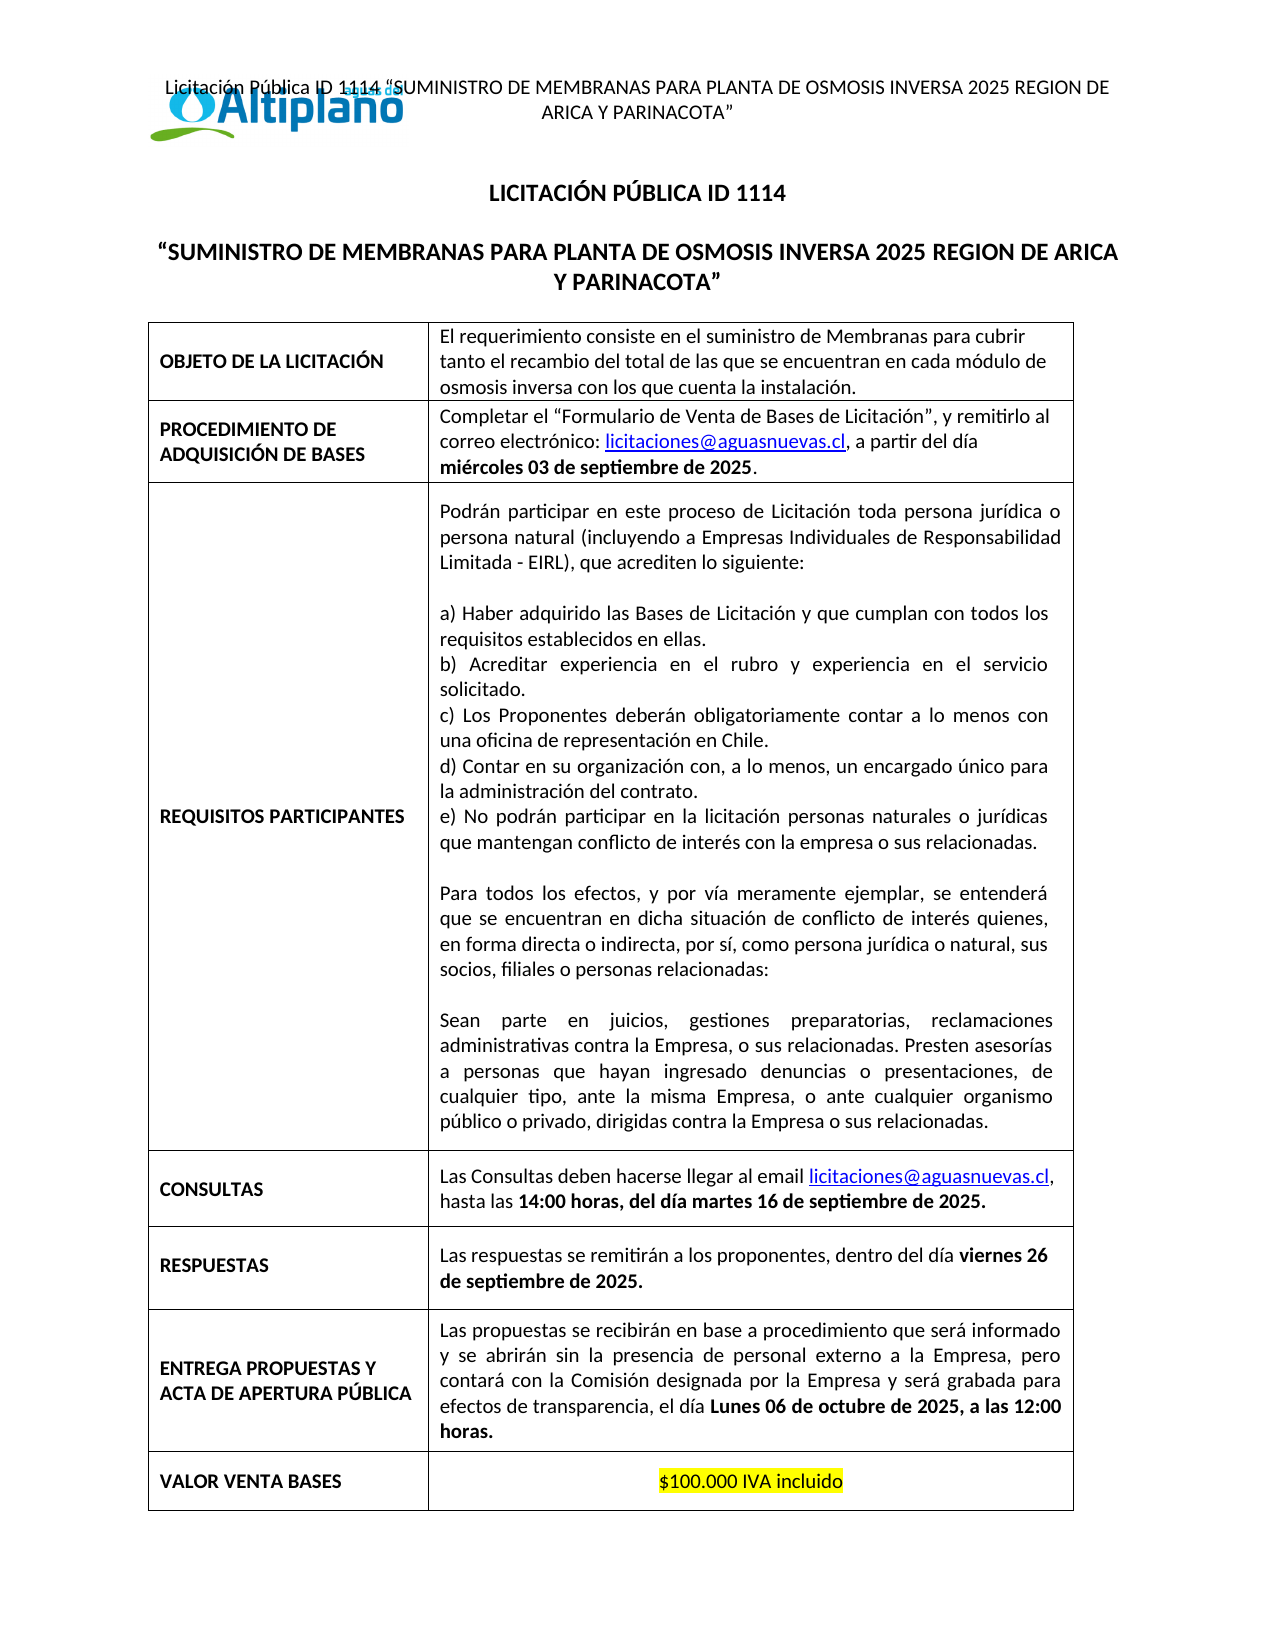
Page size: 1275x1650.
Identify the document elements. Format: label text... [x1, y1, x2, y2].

table_cell CONSULTAS [149, 1151, 428, 1226]
picture [147, 74, 410, 147]
text LICITACIÓN PÚBLICA ID 1114 [148, 177, 1127, 208]
table_cell Las propuestas se recibirán en base a procedimiento que será informado y se abrirán sin la presencia de personal externo a la Empresa, pero contará con la Comisión designada por la Empresa y será grabada para efectos de transparencia, el día Lunes 06 de octubre de 2025, a las 12:00 horas. [429, 1310, 1073, 1451]
table_cell Completar el “Formulario de Venta de Bases de Licitación”, y remitirlo al correo electrónico: licitaciones@aguasnuevas.cl, a partir del día miércoles 03 de septiembre de 2025. [429, 401, 1073, 482]
table_cell Podrán participar en este proceso de Licitación toda persona jurídica o persona natural (incluyendo a Empresas Individuales de Responsabilidad Limitada - EIRL), que acrediten lo siguiente: a) Haber adquirido las Bases de Licitación y que cumplan con todos los requisitos establecidos en ellas. b) Acreditar experiencia en el rubro y experiencia en el servicio solicitado. c) Los Proponentes deberán obligatoriamente contar a lo menos con una oficina de representación en Chile. d) Contar en su organización con, a lo menos, un encargado único para la administración del contrato. e) No podrán participar en la licitación personas naturales o jurídicas que mantengan conflicto de interés con la empresa o sus relacionadas. Para todos los efectos, y por vía meramente ejemplar, se entenderá que se encuentran en dicha situación de conflicto de interés quienes, en forma directa o indirecta, por sí, como persona jurídica o natural, sus socios, filiales o personas relacionadas: Sean parte en juicios, gestiones preparatorias, reclamaciones administrativas contra la Empresa, o sus relacionadas. Presten asesorías a personas que hayan ingresado denuncias o presentaciones, de cualquier tipo, ante la misma Empresa, o ante cualquier organismo público o privado, dirigidas contra la Empresa o sus relacionadas. [429, 483, 1073, 1149]
table_header El requerimiento consiste en el suministro de Membranas para cubrir tanto el recambio del total de las que se encuentran en cada módulo de osmosis inversa con los que cuenta la instalación. [429, 323, 1073, 399]
text “SUMINISTRO DE MEMBRANAS PARA PLANTA DE OSMOSIS INVERSA 2025 REGION DE ARICA Y PARINACOTA” [148, 236, 1127, 297]
table_cell ENTREGA PROPUESTAS Y ACTA DE APERTURA PÚBLICA [149, 1310, 428, 1451]
table_cell RESPUESTAS [149, 1227, 428, 1309]
table_cell Las Consultas deben hacerse llegar al email licitaciones@aguasnuevas.cl, hasta las 14:00 horas, del día martes 16 de septiembre de 2025. [429, 1151, 1073, 1226]
table_cell VALOR VENTA BASES [149, 1452, 428, 1510]
table_cell $100.000 IVA incluido [429, 1452, 1073, 1510]
table_cell Las respuestas se remitirán a los proponentes, dentro del día viernes 26 de septiembre de 2025. [429, 1227, 1073, 1309]
table_cell PROCEDIMIENTO DE ADQUISICIÓN DE BASES [149, 401, 428, 482]
table_header OBJETO DE LA LICITACIÓN [149, 323, 428, 399]
table_cell REQUISITOS PARTICIPANTES [149, 483, 428, 1149]
